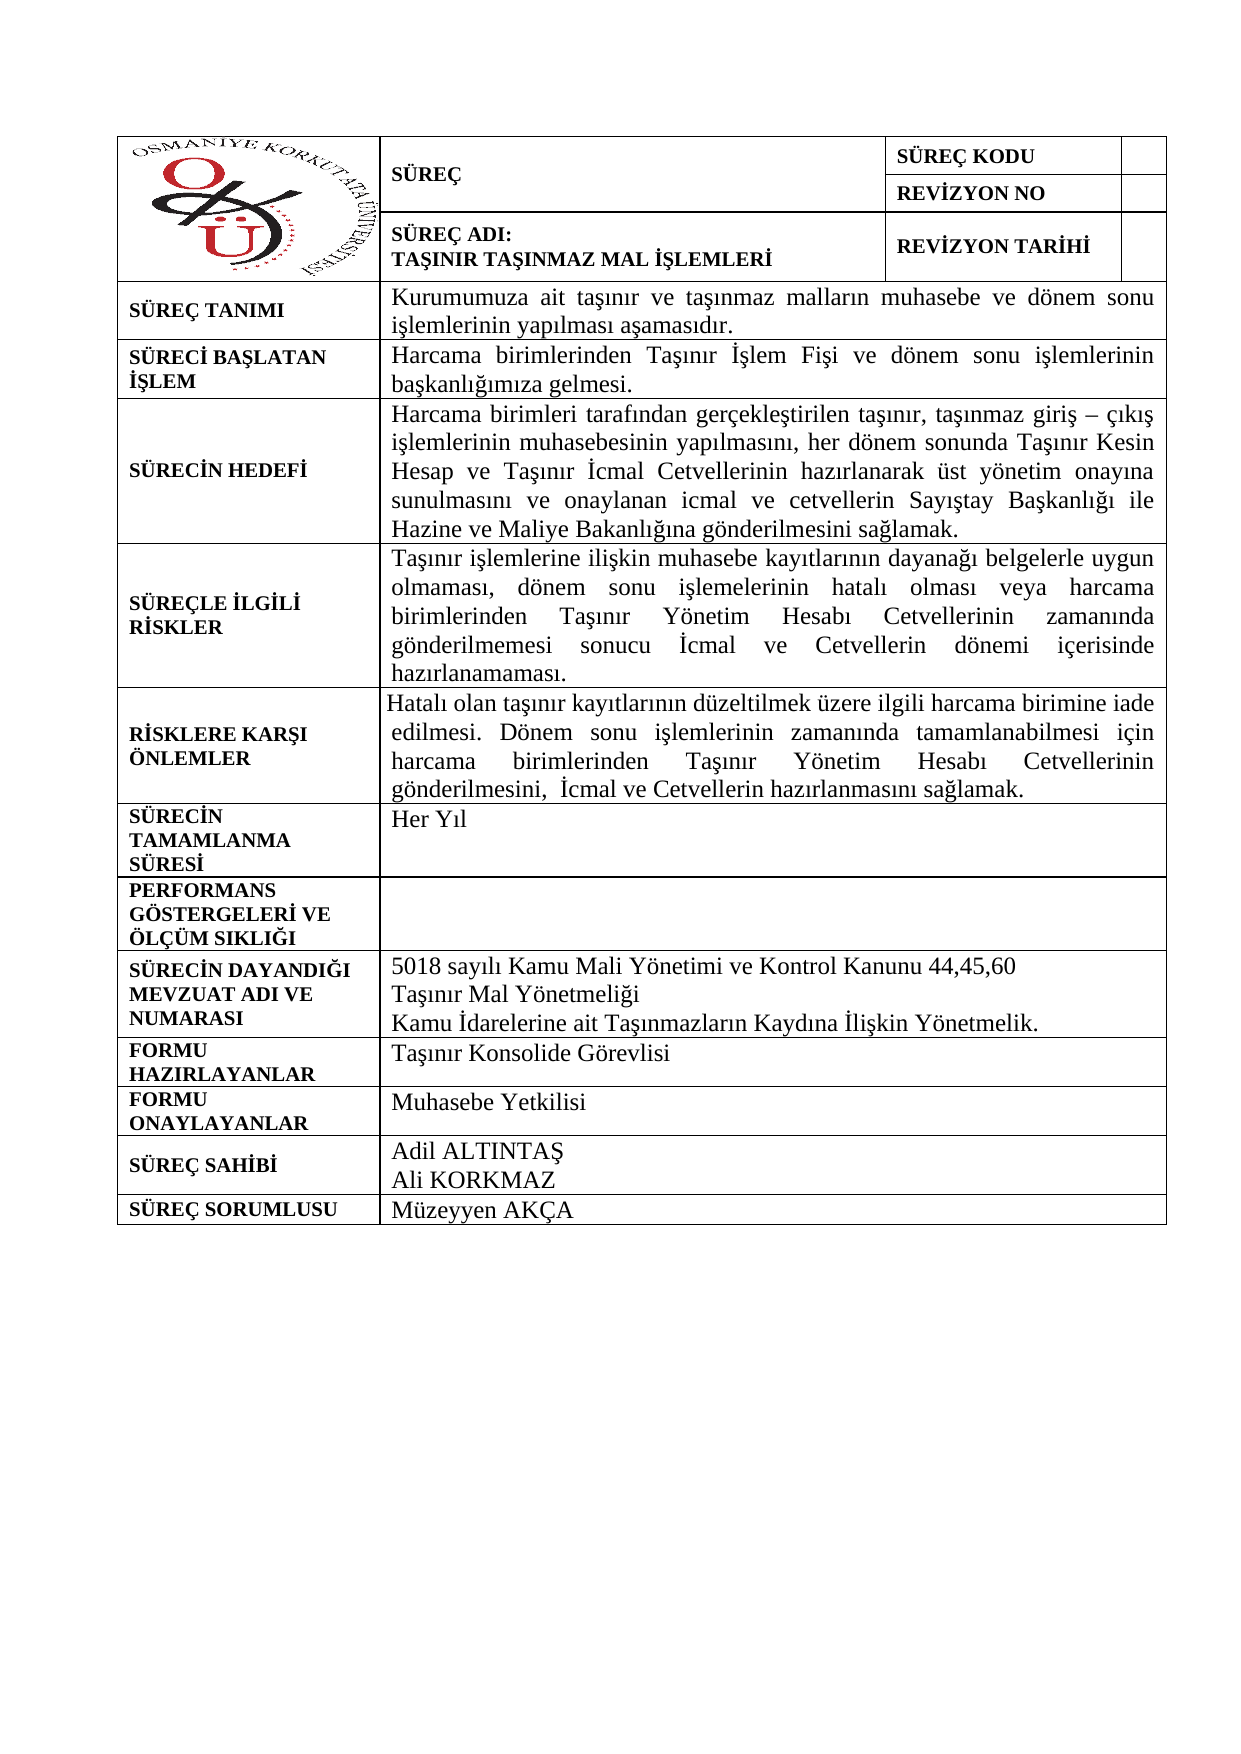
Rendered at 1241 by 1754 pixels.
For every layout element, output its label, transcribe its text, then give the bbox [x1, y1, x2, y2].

picture [132, 136, 379, 276]
table_cell Kurumumuza ait taşınır ve taşınmaz malların muhasebe ve dönem sonu işlemlerinin yapılması aşamasıdır. [381, 282, 1166, 339]
table_cell SÜRECİN DAYANDIĞI MEVZUAT ADI VE NUMARASI [118, 951, 379, 1037]
table_cell Her Yıl [381, 804, 1166, 876]
table_cell Hatalı olan taşınır kayıtlarının düzeltilmek üzere ilgili harcama birimine iade edilmesi. Dönem sonu işlemlerinin zamanında tamamlanabilmesi için harcama birimlerinden Taşınır Yönetim Hesabı Cetvellerinin gönderilmesini, İcmal ve Cetvellerin hazırlanmasını sağlamak. [381, 688, 1166, 803]
table_cell REVİZYON NO [886, 175, 1121, 211]
table_cell Harcama birimleri tarafından gerçekleştirilen taşınır, taşınmaz giriş – çıkış işlemlerinin muhasebesinin yapılmasını, her dönem sonunda Taşınır Kesin Hesap ve Taşınır İcmal Cetvellerinin hazırlanarak üst yönetim onayına sunulmasını ve onaylanan icmal ve cetvellerin Sayıştay Başkanlığı ile Hazine ve Maliye Bakanlığına gönderilmesini sağlamak. [381, 399, 1166, 542]
table_cell Taşınır Konsolide Görevlisi [381, 1038, 1166, 1086]
table_cell REVİZYON TARİHİ [886, 213, 1121, 281]
table_cell Müzeyyen AKÇA [381, 1195, 1166, 1224]
table_cell SÜRECİN TAMAMLANMA SÜRESİ [118, 804, 379, 876]
table_cell PERFORMANS GÖSTERGELERİ VE ÖLÇÜM SIKLIĞI [118, 878, 379, 950]
table_header [118, 137, 379, 281]
table_cell Taşınır işlemlerine ilişkin muhasebe kayıtlarının dayanağı belgelerle uygun olmaması, dönem sonu işlemelerinin hatalı olması veya harcama birimlerinden Taşınır Yönetim Hesabı Cetvellerinin zamanında gönderilmemesi sonucu İcmal ve Cetvellerin dönemi içerisinde hazırlanamaması. [381, 544, 1166, 687]
table_cell 5018 sayılı Kamu Mali Yönetimi ve Kontrol Kanunu 44,45,60 Taşınır Mal Yönetmeliği Kamu İdarelerine ait Taşınmazların Kaydına İlişkin Yönetmelik. [381, 951, 1166, 1037]
table_header [1122, 137, 1166, 174]
table_cell SÜREÇ ADI: TAŞINIR TAŞINMAZ MAL İŞLEMLERİ [381, 213, 885, 281]
table_header SÜREÇ [381, 137, 885, 211]
table_cell [1122, 213, 1166, 281]
table_cell SÜRECİN HEDEFİ [118, 399, 379, 542]
table_cell [1122, 175, 1166, 211]
table_cell RİSKLERE KARŞI ÖNLEMLER [118, 688, 379, 803]
table_cell SÜREÇLE İLGİLİ RİSKLER [118, 544, 379, 687]
table_cell SÜRECİ BAŞLATAN İŞLEM [118, 340, 379, 398]
table_cell SÜREÇ SAHİBİ [118, 1136, 379, 1194]
table_cell Harcama birimlerinden Taşınır İşlem Fişi ve dönem sonu işlemlerinin başkanlığımıza gelmesi. [381, 340, 1166, 398]
table_cell Adil ALTINTAŞ Ali KORKMAZ [381, 1136, 1166, 1194]
table_cell [381, 878, 1166, 950]
table_header SÜREÇ KODU [886, 137, 1121, 174]
table_cell SÜREÇ SORUMLUSU [118, 1195, 379, 1224]
table_cell FORMU HAZIRLAYANLAR [118, 1038, 379, 1086]
table_cell FORMU ONAYLAYANLAR [118, 1087, 379, 1135]
table_cell Muhasebe Yetkilisi [381, 1087, 1166, 1135]
table_cell SÜREÇ TANIMI [118, 282, 379, 339]
